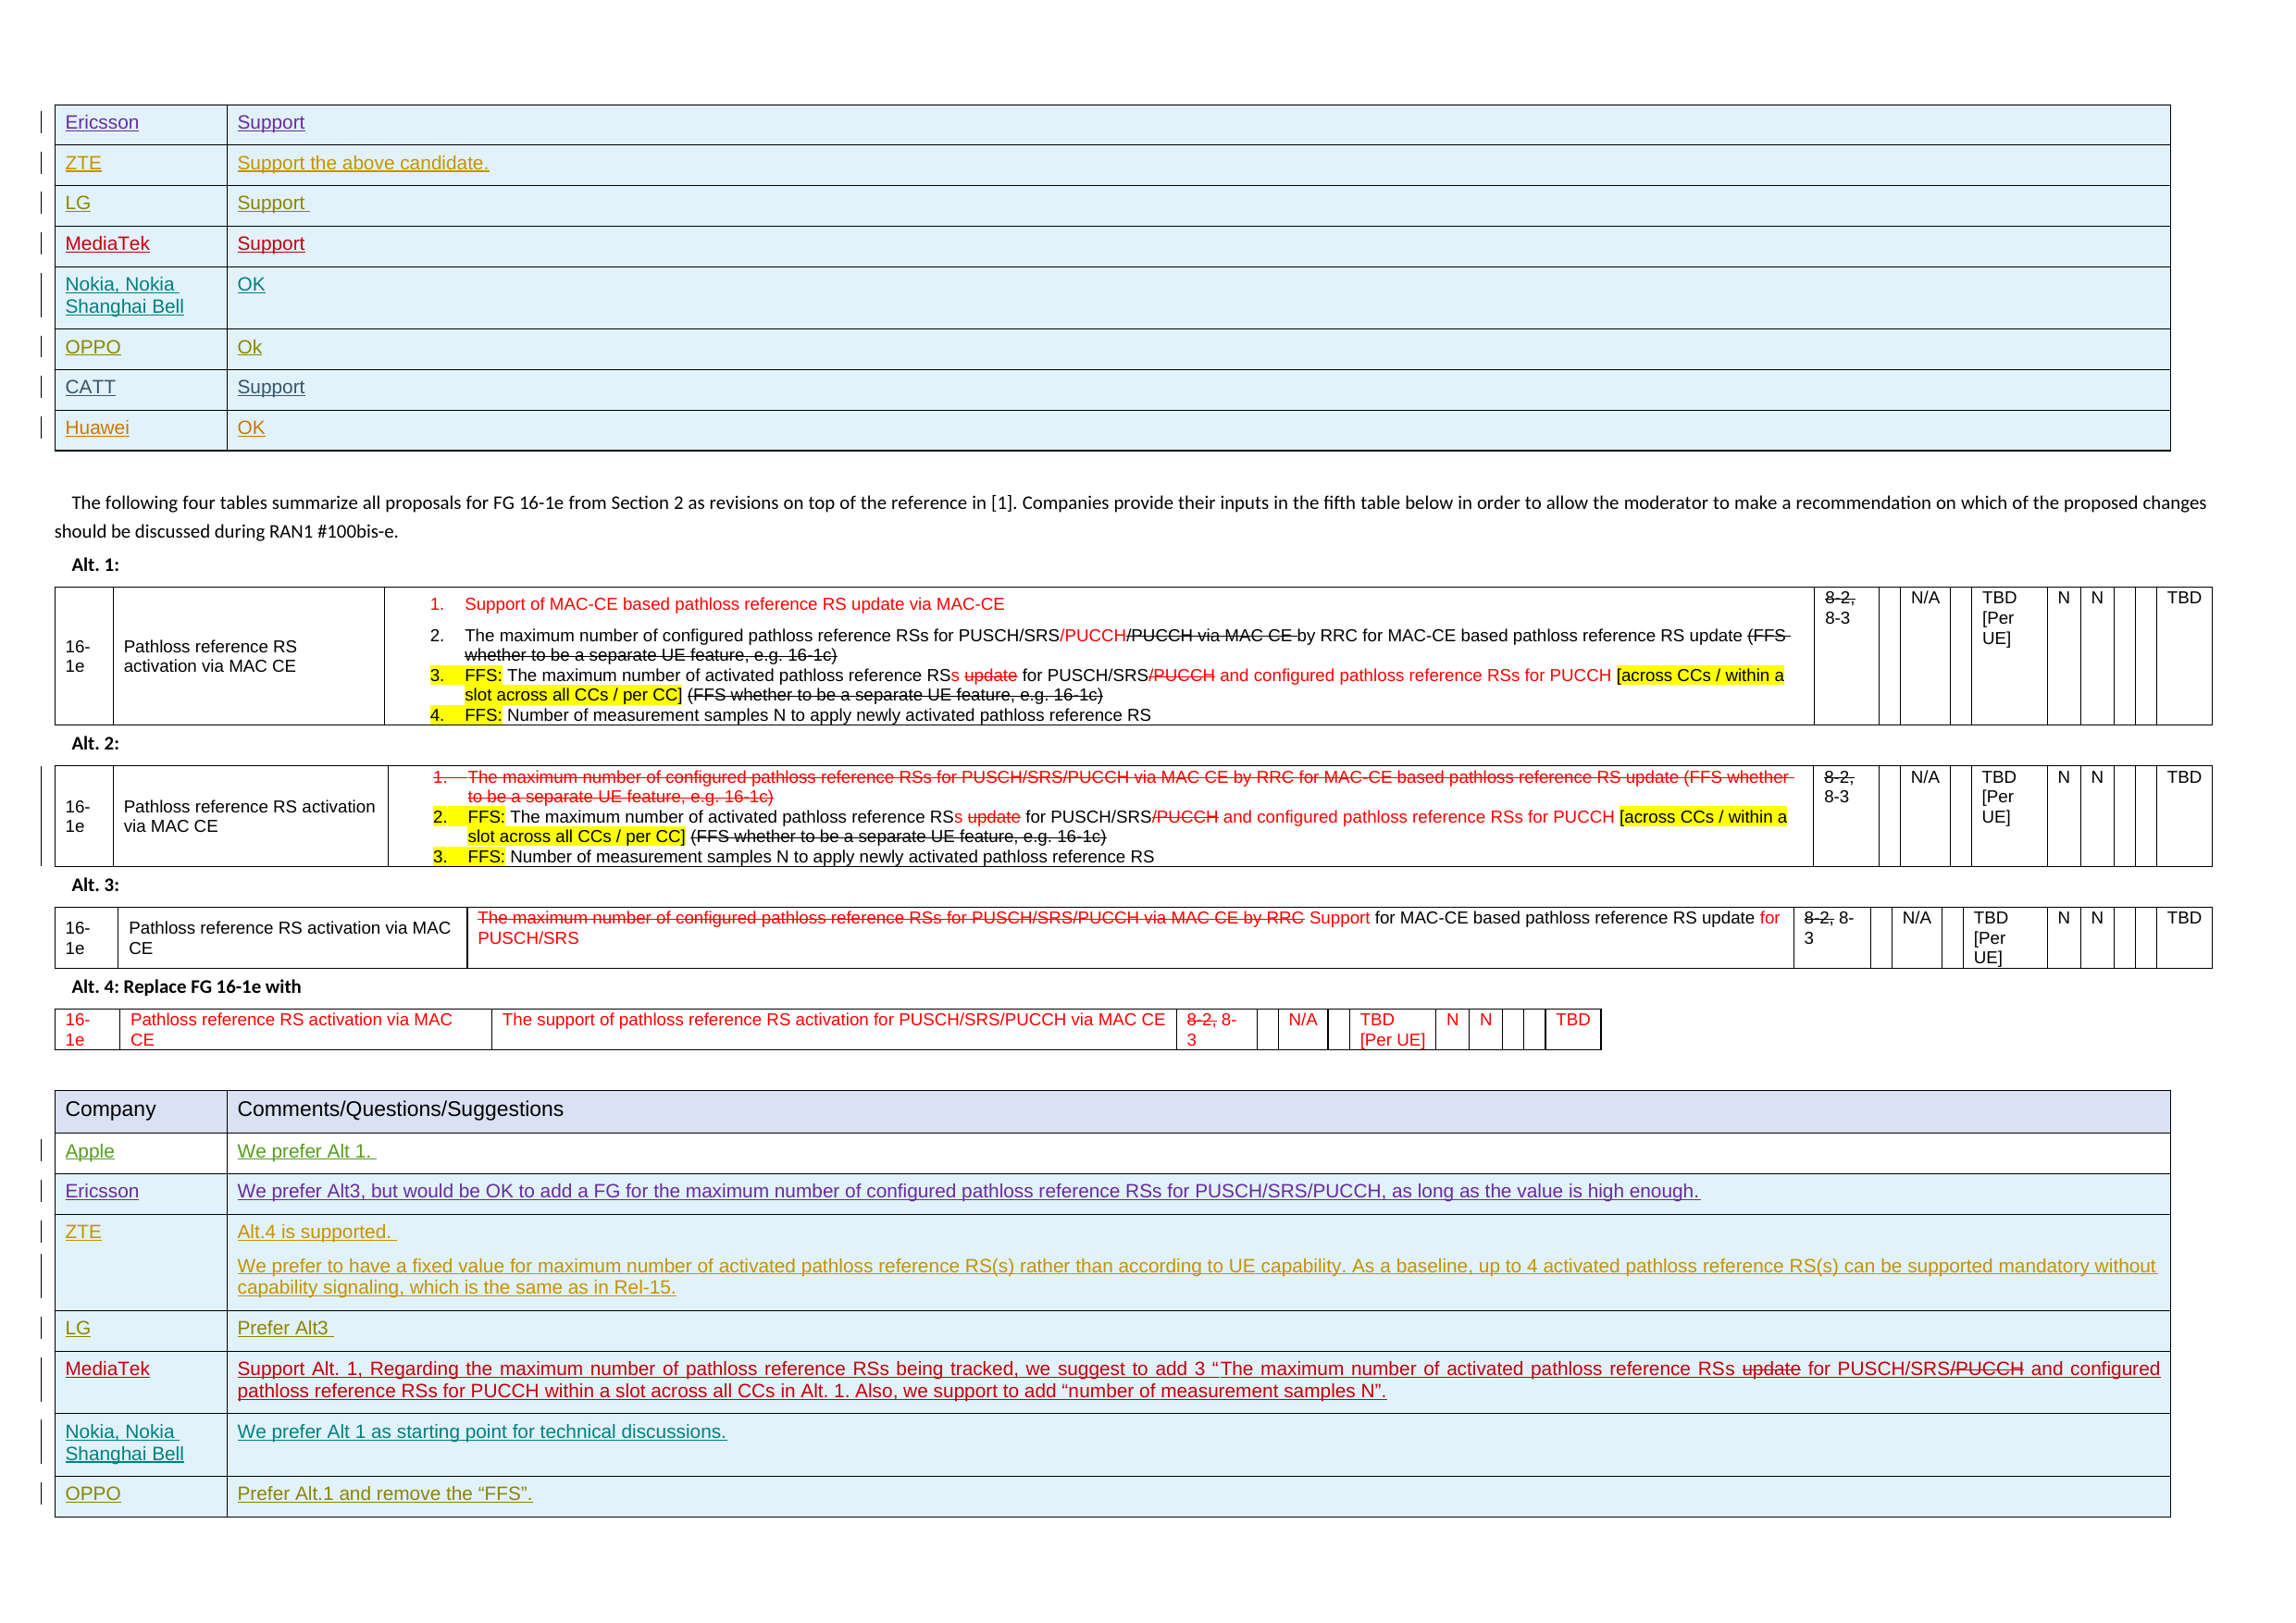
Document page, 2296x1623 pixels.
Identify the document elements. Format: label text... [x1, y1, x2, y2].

text Alt. 3: [54, 873, 2214, 897]
table_header [1524, 1010, 1545, 1049]
table_header 16-1e [56, 908, 118, 968]
table_header [2136, 908, 2156, 968]
table_header Pathloss reference RS activation via MAC CE [114, 588, 384, 725]
text Alt. 2: [54, 732, 2214, 755]
table_header TBD [2157, 908, 2212, 968]
table_header [1503, 1010, 1523, 1049]
table_header [1880, 588, 1900, 725]
table_header TBD [Per UE] [1964, 908, 2047, 968]
table_header [2115, 588, 2135, 725]
table_header 8-2, 8-3 [1815, 588, 1879, 725]
table_header N [1436, 1010, 1469, 1049]
text Alt. 4: Replace FG 16-1e with [54, 974, 2214, 997]
table_header [2136, 588, 2156, 725]
table_header [2115, 766, 2135, 866]
table_header Pathloss reference RS activation via MAC CE [114, 766, 388, 866]
table_header The maximum number of configured pathloss reference RSs for PUSCH/SRS/PUCCH via MAC CE by RRC Support for MAC-CE based pathloss reference RS update for PUSCH/SRS [468, 908, 1793, 968]
table_header TBD [Per UE] [1350, 1010, 1435, 1049]
table_header 16-1e [56, 766, 113, 866]
table_header [2115, 908, 2135, 968]
table_header 16-1e [56, 1010, 119, 1049]
table_header 16-1e [56, 588, 113, 725]
table_header The support of pathloss reference RS activation for PUSCH/SRS/PUCCH via MAC CE [492, 1010, 1176, 1049]
table_header [1329, 1010, 1349, 1049]
table_header TBD [1546, 1010, 1600, 1049]
table_header N/A [1901, 588, 1950, 725]
table_header N [1470, 1010, 1502, 1049]
table_header Pathloss reference RS activation via MAC CE [120, 1010, 491, 1049]
table_header [1951, 588, 1971, 725]
table_header [2136, 766, 2156, 866]
table_header 8-2, 8-3 [1177, 1010, 1257, 1049]
table_header Comments/Questions/Suggestions [228, 1091, 2170, 1133]
table_header TBD [Per UE] [1972, 766, 2047, 866]
text The following four tables summarize all proposals for FG 16-1e from Section 2 as revisions on top of the reference in [1]. Companies provide their inputs in the fifth table below in order to allow the moderator to make a recommendation on which of the proposed changes should be discussed during RAN1 #100bis-e. [54, 490, 2214, 542]
table_header N [2081, 588, 2114, 725]
table_header N [2081, 766, 2114, 866]
table_header [1942, 908, 1963, 968]
table_header N/A [1893, 908, 1942, 968]
text Alt. 1: [54, 552, 2214, 576]
table_cell [56, 1134, 227, 1173]
table_header The maximum number of configured pathloss reference RSs for PUSCH/SRS/PUCCH via MAC CE by RRC for MAC-CE based pathloss reference RS update (FFS whether to be a separate UE feature, e.g. 16-1c) FFS: The maximum number of activated pathloss reference RSs update for PUSCH/SRS/PUCCH and configured pathloss reference RSs for PUCCH [across CCs / within a slot across all CCs / per CC] (FFS whether to be a separate UE feature, e.g. 16-1c) FFS: Number of measurement samples N to apply newly activated pathloss reference RS [389, 766, 1813, 866]
table_header N/A [1279, 1010, 1327, 1049]
table_header [1871, 908, 1892, 968]
table_header Company [56, 1091, 227, 1133]
table_header [1951, 766, 1971, 866]
table_header N/A [1901, 766, 1950, 866]
table_header Pathloss reference RS activation via MAC CE [118, 908, 466, 968]
table_header [1880, 766, 1900, 866]
table_cell [228, 1134, 2170, 1173]
table_header TBD [2157, 588, 2212, 725]
table_header N [2081, 908, 2114, 968]
table_header [1258, 1010, 1278, 1049]
table_header 8-2, 8-3 [1794, 908, 1870, 968]
table_header N [2048, 766, 2080, 866]
table_header N [2048, 908, 2080, 968]
table_header 8-2, 8-3 [1814, 766, 1879, 866]
table_header TBD [2157, 766, 2212, 866]
table_header Support of MAC-CE based pathloss reference RS update via MAC-CE The maximum number of configured pathloss reference RSs for PUSCH/SRS/PUCCH/PUCCH via MAC CE by RRC for MAC-CE based pathloss reference RS update (FFS whether to be a separate UE feature, e.g. 16-1c) FFS: The maximum number of activated pathloss reference RSs update for PUSCH/SRS/PUCCH and configured pathloss reference RSs for PUCCH [across CCs / within a slot across all CCs / per CC] (FFS whether to be a separate UE feature, e.g. 16-1c) FFS: Number of measurement samples N to apply newly activated pathloss reference RS [385, 588, 1814, 725]
table_header TBD [Per UE] [1972, 588, 2047, 725]
table_header N [2048, 588, 2080, 725]
